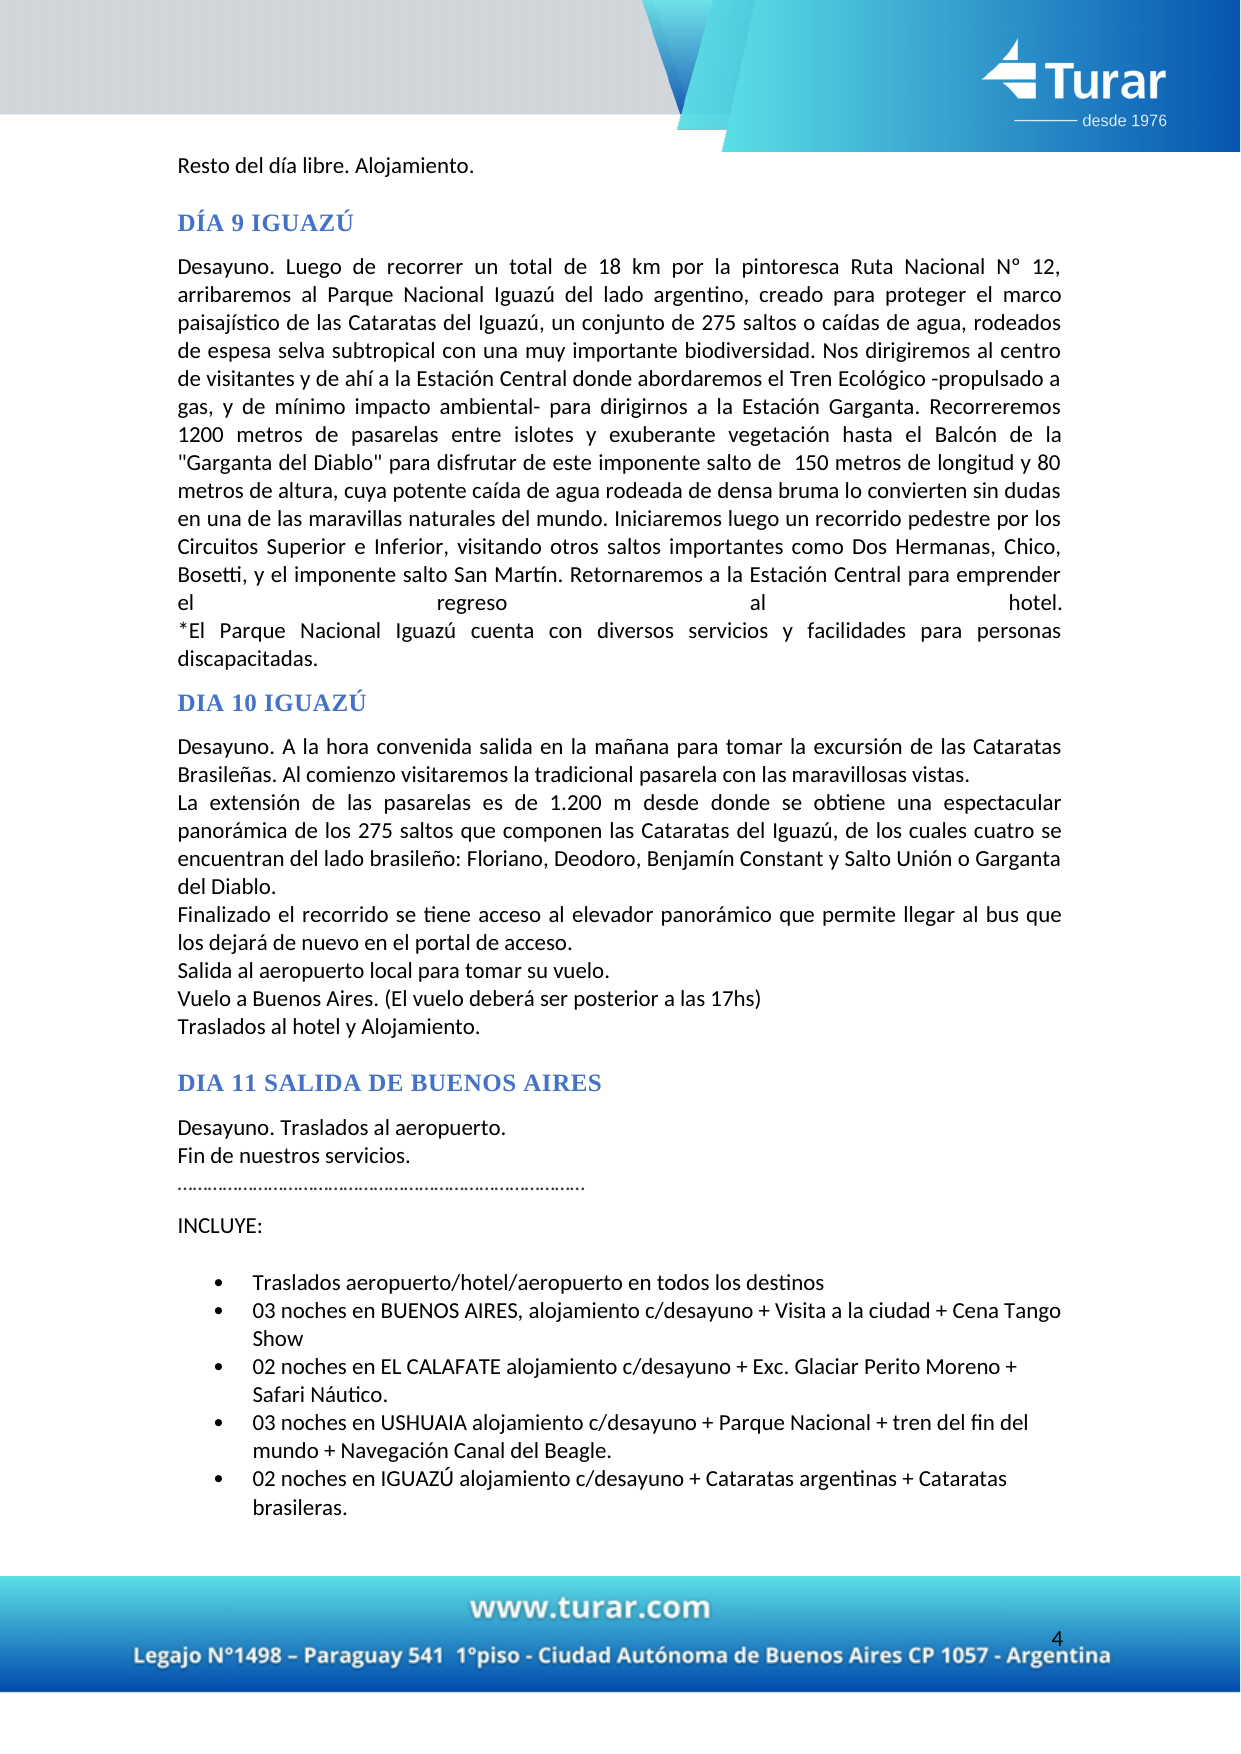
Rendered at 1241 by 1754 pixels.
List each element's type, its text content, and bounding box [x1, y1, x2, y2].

text Vuelo a Buenos Aires. (El vuelo deberá ser posterior a las 17hs) [177, 984, 1063, 1012]
text Resto del día libre. Alojamiento. [177, 148, 1063, 179]
list 02 noches en IGUAZÚ alojamiento c/desayuno + Cataratas argentinas + Cataratas brasileras. [215, 1464, 1063, 1521]
text Desayuno. Traslados al aeropuerto. [177, 1113, 1063, 1141]
text INCLUYE: [177, 1211, 1063, 1239]
text Salida al aeropuerto local para tomar su vuelo. [177, 956, 1063, 984]
list 02 noches en EL CALAFATE alojamiento c/desayuno + Exc. Glaciar Perito Moreno + Safari Náutico. [215, 1352, 1063, 1408]
text La extensión de las pasarelas es de 1.200 m desde donde se obtiene una espectacular panorámica de los 275 saltos que componen las Cataratas del Iguazú, de los cuales cuatro se encuentran del lado brasileño: Floriano, Deodoro, Benjamín Constant y Salto Unión o Garganta del Diablo. [177, 788, 1063, 900]
text ……………………………………………………………………… [177, 1169, 1063, 1196]
text DIA 10 IGUAZÚ [177, 688, 1063, 717]
list 03 noches en USHUAIA alojamiento c/desayuno + Parque Nacional + tren del fin del mundo + Navegación Canal del Beagle. [215, 1408, 1063, 1464]
text Desayuno. A la hora convenida salida en la mañana para tomar la excursión de las Cataratas Brasileñas. Al comienzo visitaremos la tradicional pasarela con las maravillosas vistas. [177, 732, 1063, 788]
list Traslados aeropuerto/hotel/aeropuerto en todos los destinos [215, 1268, 1063, 1296]
text Traslados al hotel y Alojamiento. [177, 1012, 1063, 1041]
picture [0, 1576, 1241, 1694]
text DIA 11 SALIDA DE BUENOS AIRES [177, 1068, 1063, 1097]
list 03 noches en BUENOS AIRES, alojamiento c/desayuno + Visita a la ciudad + Cena Tango Show [215, 1296, 1063, 1352]
text Finalizado el recorrido se tiene acceso al elevador panorámico que permite llegar al bus que los dejará de nuevo en el portal de acceso. [177, 900, 1063, 956]
picture [0, 0, 1241, 152]
text DÍA 9 IGUAZÚ [177, 208, 1063, 236]
text Desayuno. Luego de recorrer un total de 18 km por la pintoresca Ruta Nacional Nº 12, arribaremos al Parque Nacional Iguazú del lado argentino, creado para proteger el marco paisajístico de las Cataratas del Iguazú, un conjunto de 275 saltos o caídas de agua, rodeados de espesa selva subtropical con una muy importante biodiversidad. Nos dirigiremos al centro de visitantes y de ahí a la Estación Central donde abordaremos el Tren Ecológico -propulsado a gas, y de mínimo impacto ambiental- para dirigirnos a la Estación Garganta. Recorreremos 1200 metros de pasarelas entre islotes y exuberante vegetación hasta el Balcón de la "Garganta del Diablo" para disfrutar de este imponente salto de 150 metros de longitud y 80 metros de altura, cuya potente caída de agua rodeada de densa bruma lo convierten sin dudas en una de las maravillas naturales del mundo. Iniciaremos luego un recorrido pedestre por los Circuitos Superior e Inferior, visitando otros saltos importantes como Dos Hermanas, Chico, Bosetti, y el imponente salto San Martín. Retornaremos a la Estación Central para emprender el regreso al hotel. *El Parque Nacional Iguazú cuenta con diversos servicios y facilidades para personas discapacitadas. [177, 252, 1063, 672]
text Fin de nuestros servicios. [177, 1141, 1063, 1169]
